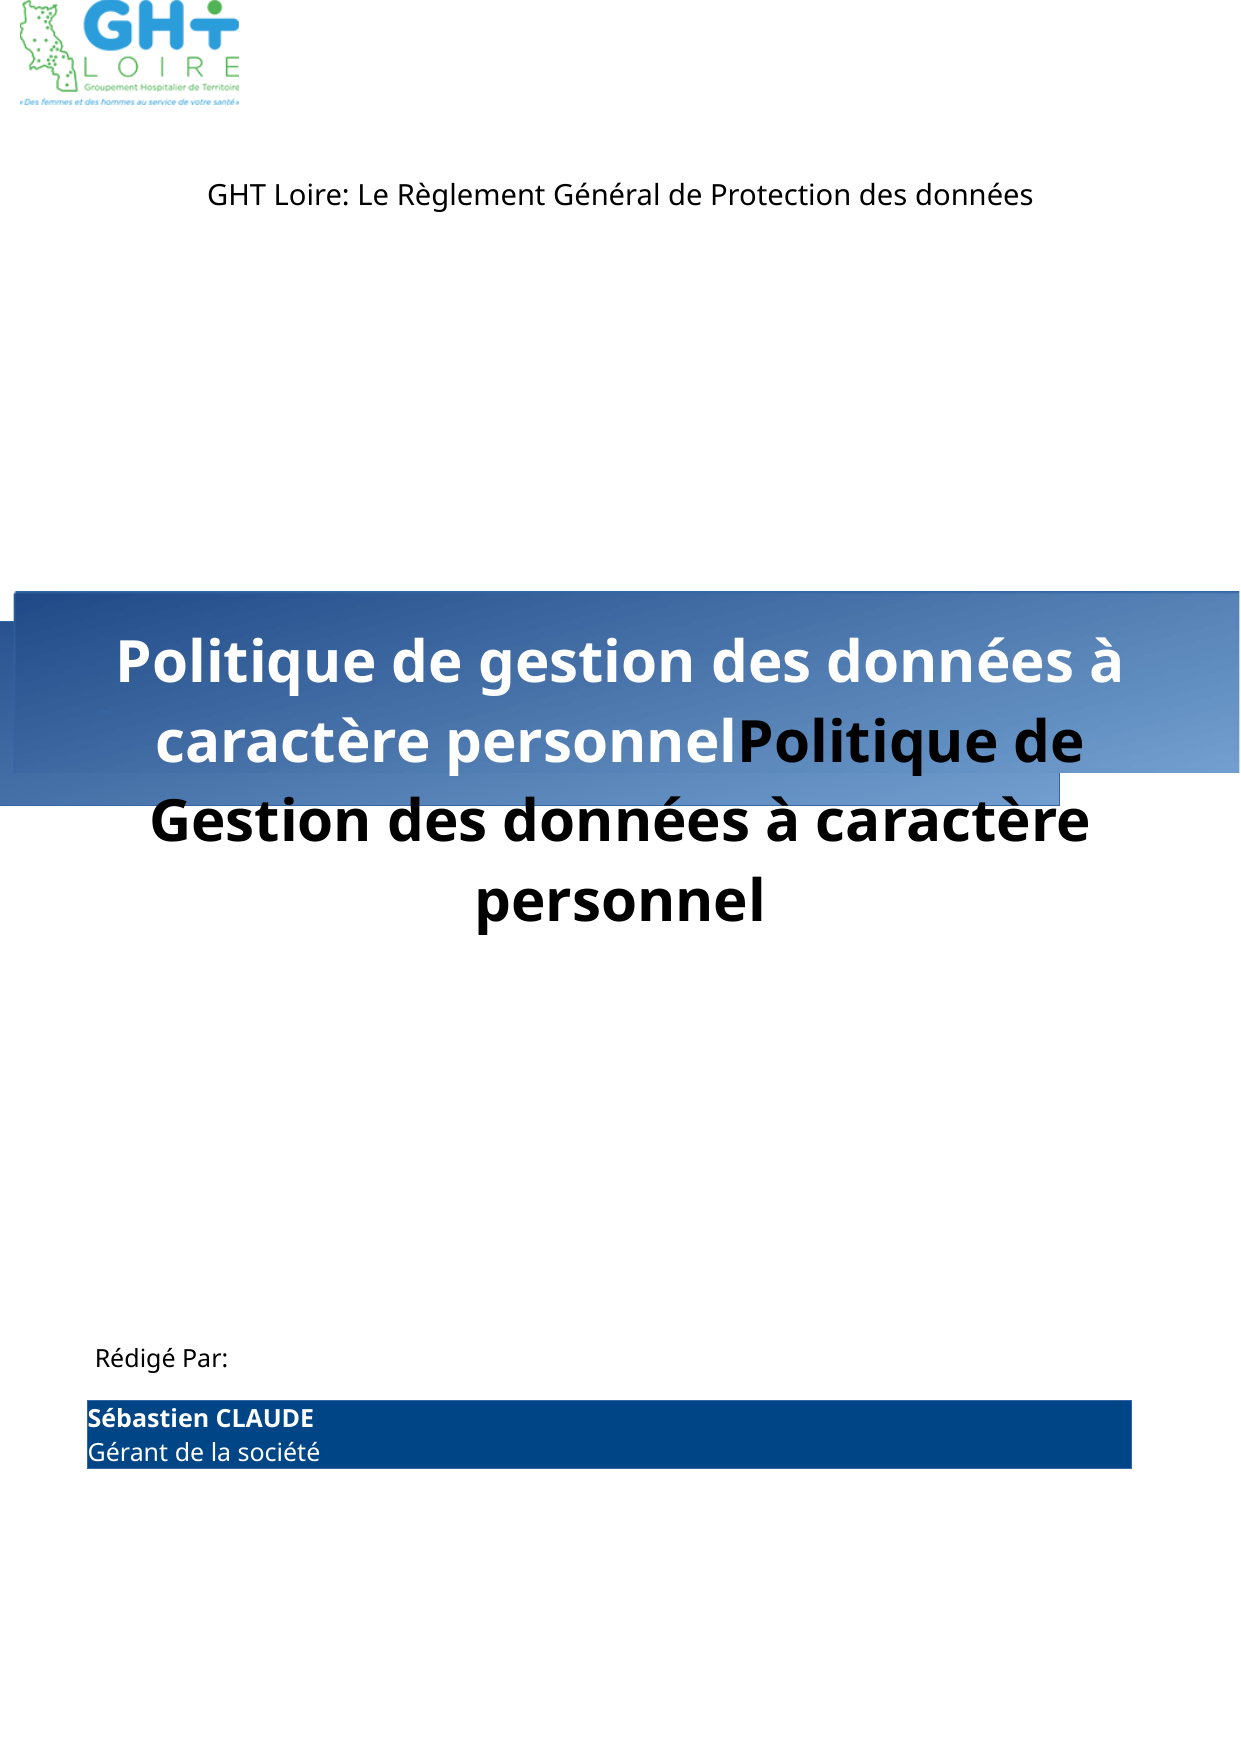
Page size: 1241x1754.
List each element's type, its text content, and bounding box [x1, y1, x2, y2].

picture [19, 0, 239, 105]
text Rédigé Par: [94, 1341, 1146, 1375]
picture [13, 591, 1240, 773]
title Politique de gestion des données à caractère personnelRGPD : articles types à intégrer dans la charte informatique [94, 620, 1146, 938]
